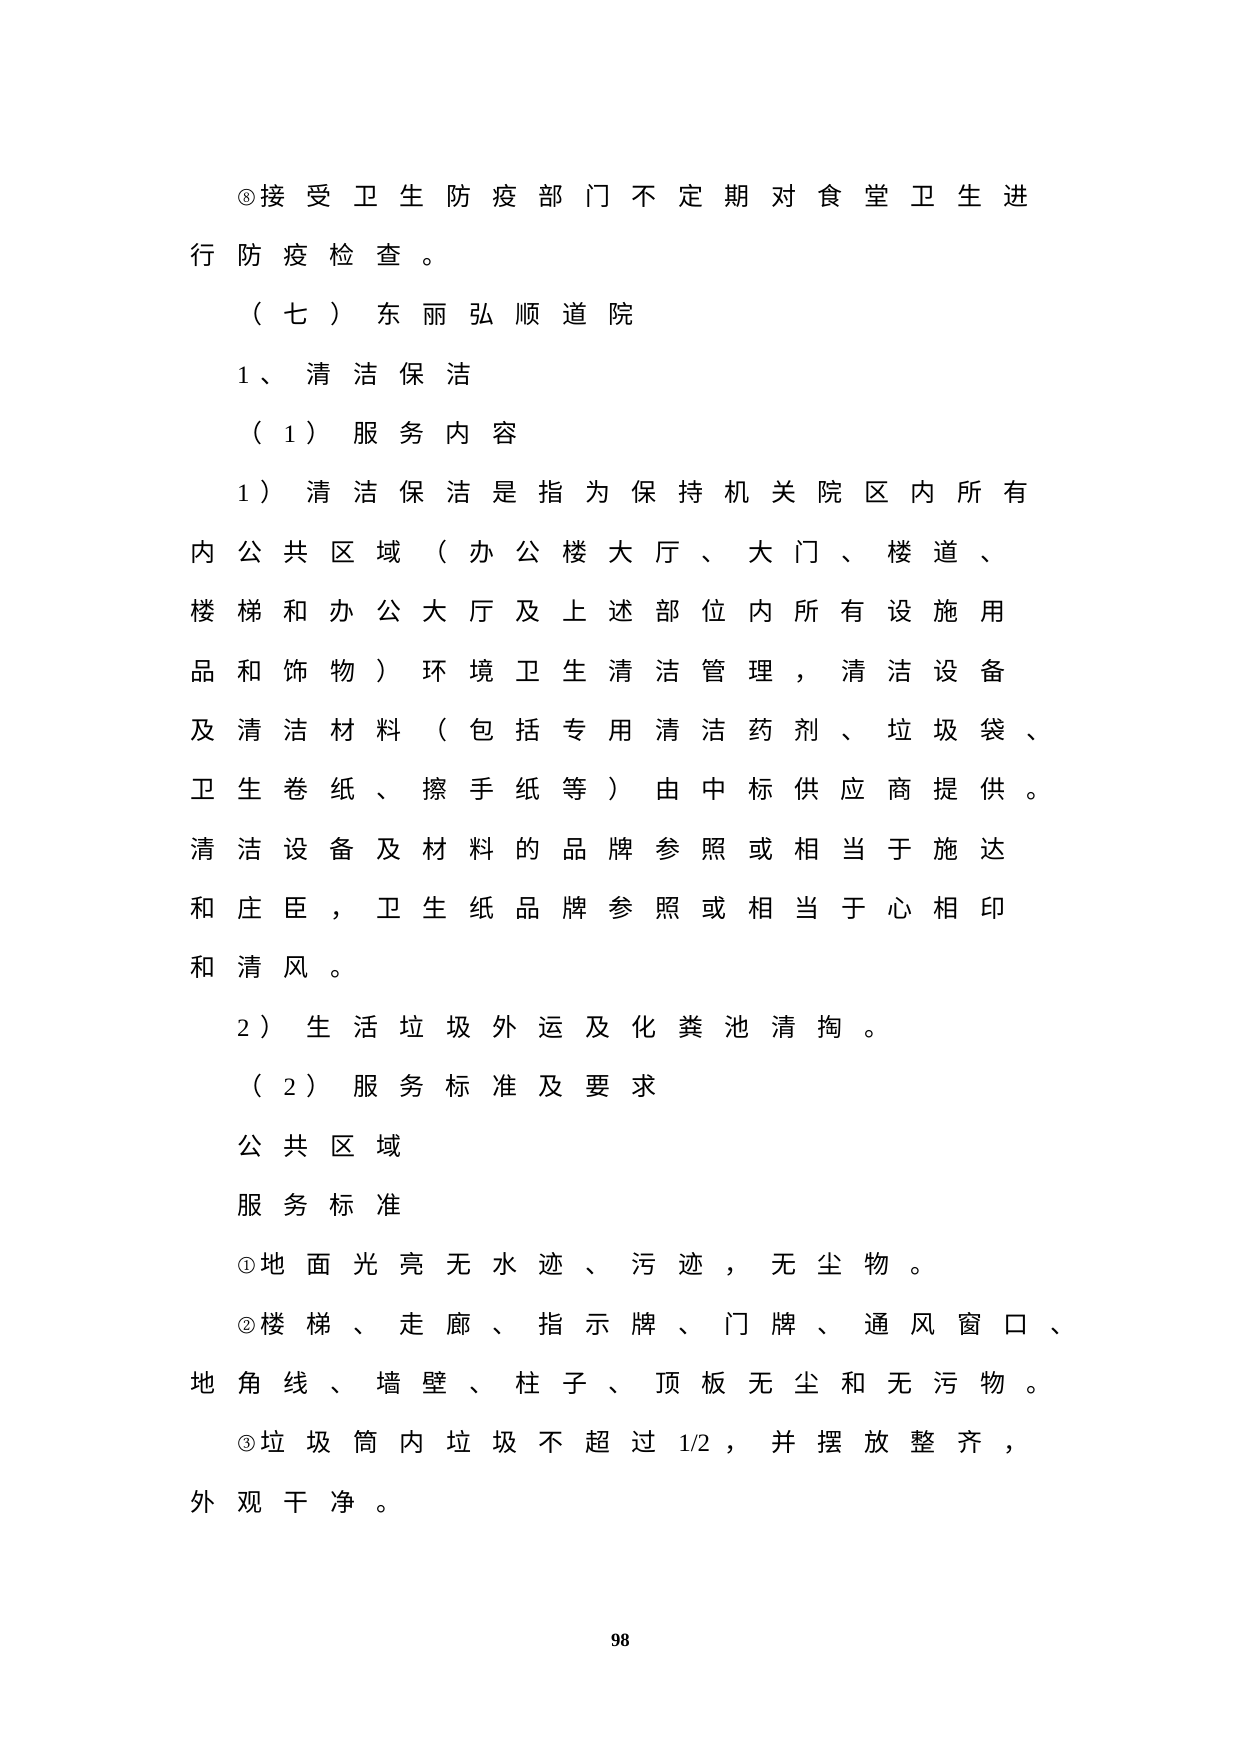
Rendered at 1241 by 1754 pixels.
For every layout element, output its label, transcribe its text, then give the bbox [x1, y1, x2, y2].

text 1、清洁保洁 [190, 343, 1050, 402]
text ③垃圾筒内垃圾不超过1/2，并摆放整齐，外观干净。 [190, 1411, 1050, 1530]
text 公共区域 [190, 1114, 1050, 1174]
text （1）服务内容 [190, 402, 1050, 461]
text 2）生活垃圾外运及化粪池清掏。 [190, 996, 1050, 1055]
text （七）东丽弘顺道院 [190, 283, 1050, 343]
text ⑧接受卫生防疫部门不定期对食堂卫生进行防疫检查。 [190, 164, 1050, 283]
text 服务标准 [190, 1174, 1050, 1233]
text ②楼梯、走廊、指示牌、门牌、通风窗口、地角线、墙壁、柱子、顶板无尘和无污物。 [190, 1293, 1050, 1411]
text 1）清洁保洁是指为保持机关院区内所有内公共区域（办公楼大厅、大门、楼道、楼梯和办公大厅及上述部位内所有设施用品和饰物）环境卫生清洁管理，清洁设备及清洁材料（包括专用清洁药剂、垃圾袋、卫生卷纸、擦手纸等）由中标供应商提供。清洁设备及材料的品牌参照或相当于施达和庄臣，卫生纸品牌参照或相当于心相印和清风。 [190, 461, 1050, 996]
text ①地面光亮无水迹、污迹，无尘物。 [190, 1233, 1050, 1293]
text （2）服务标准及要求 [190, 1055, 1050, 1114]
